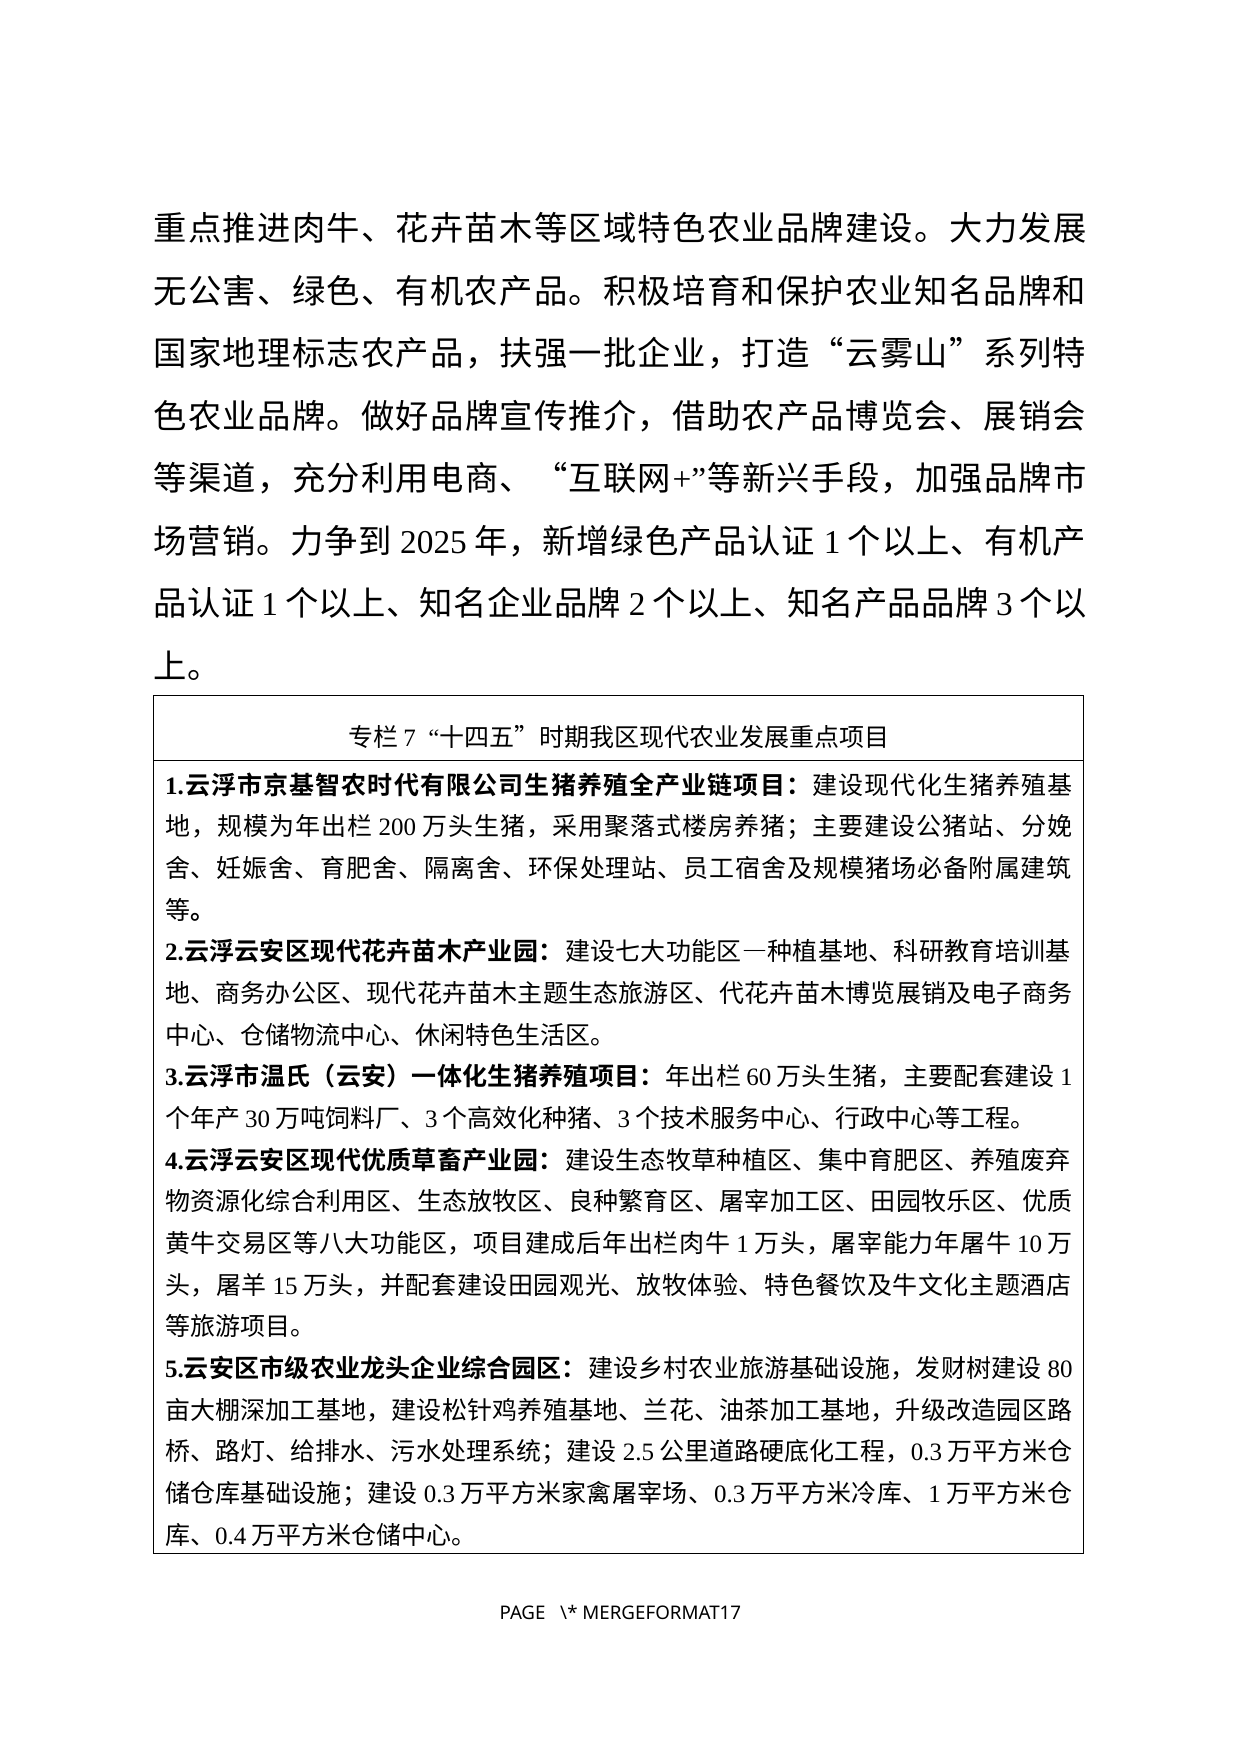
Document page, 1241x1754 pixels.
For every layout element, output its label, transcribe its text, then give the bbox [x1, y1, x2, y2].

table_header 专栏7 “十四五”时期我区现代农业发展重点项目 [154, 696, 1083, 760]
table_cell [154, 761, 1083, 1552]
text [153, 195, 1087, 695]
